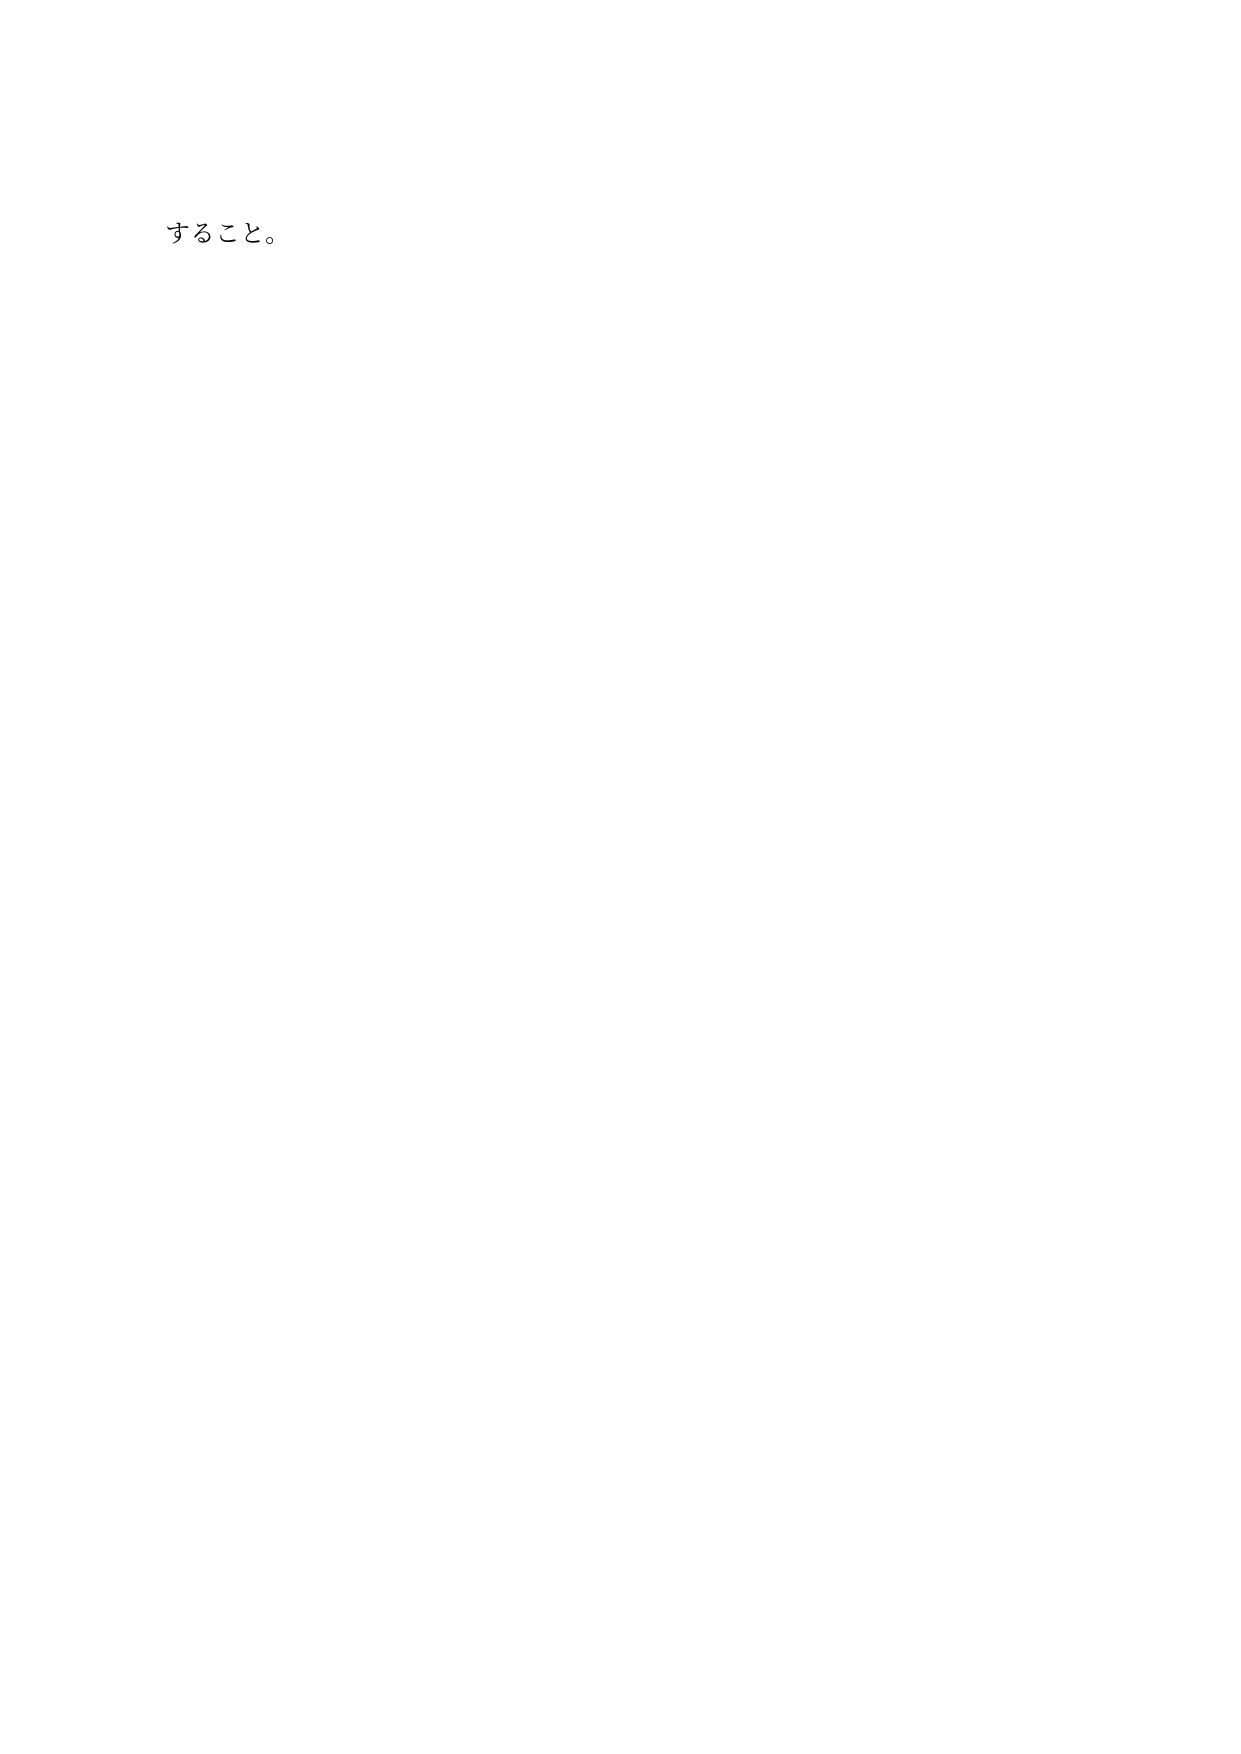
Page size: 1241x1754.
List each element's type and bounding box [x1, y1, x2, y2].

list [165, 213, 1122, 250]
